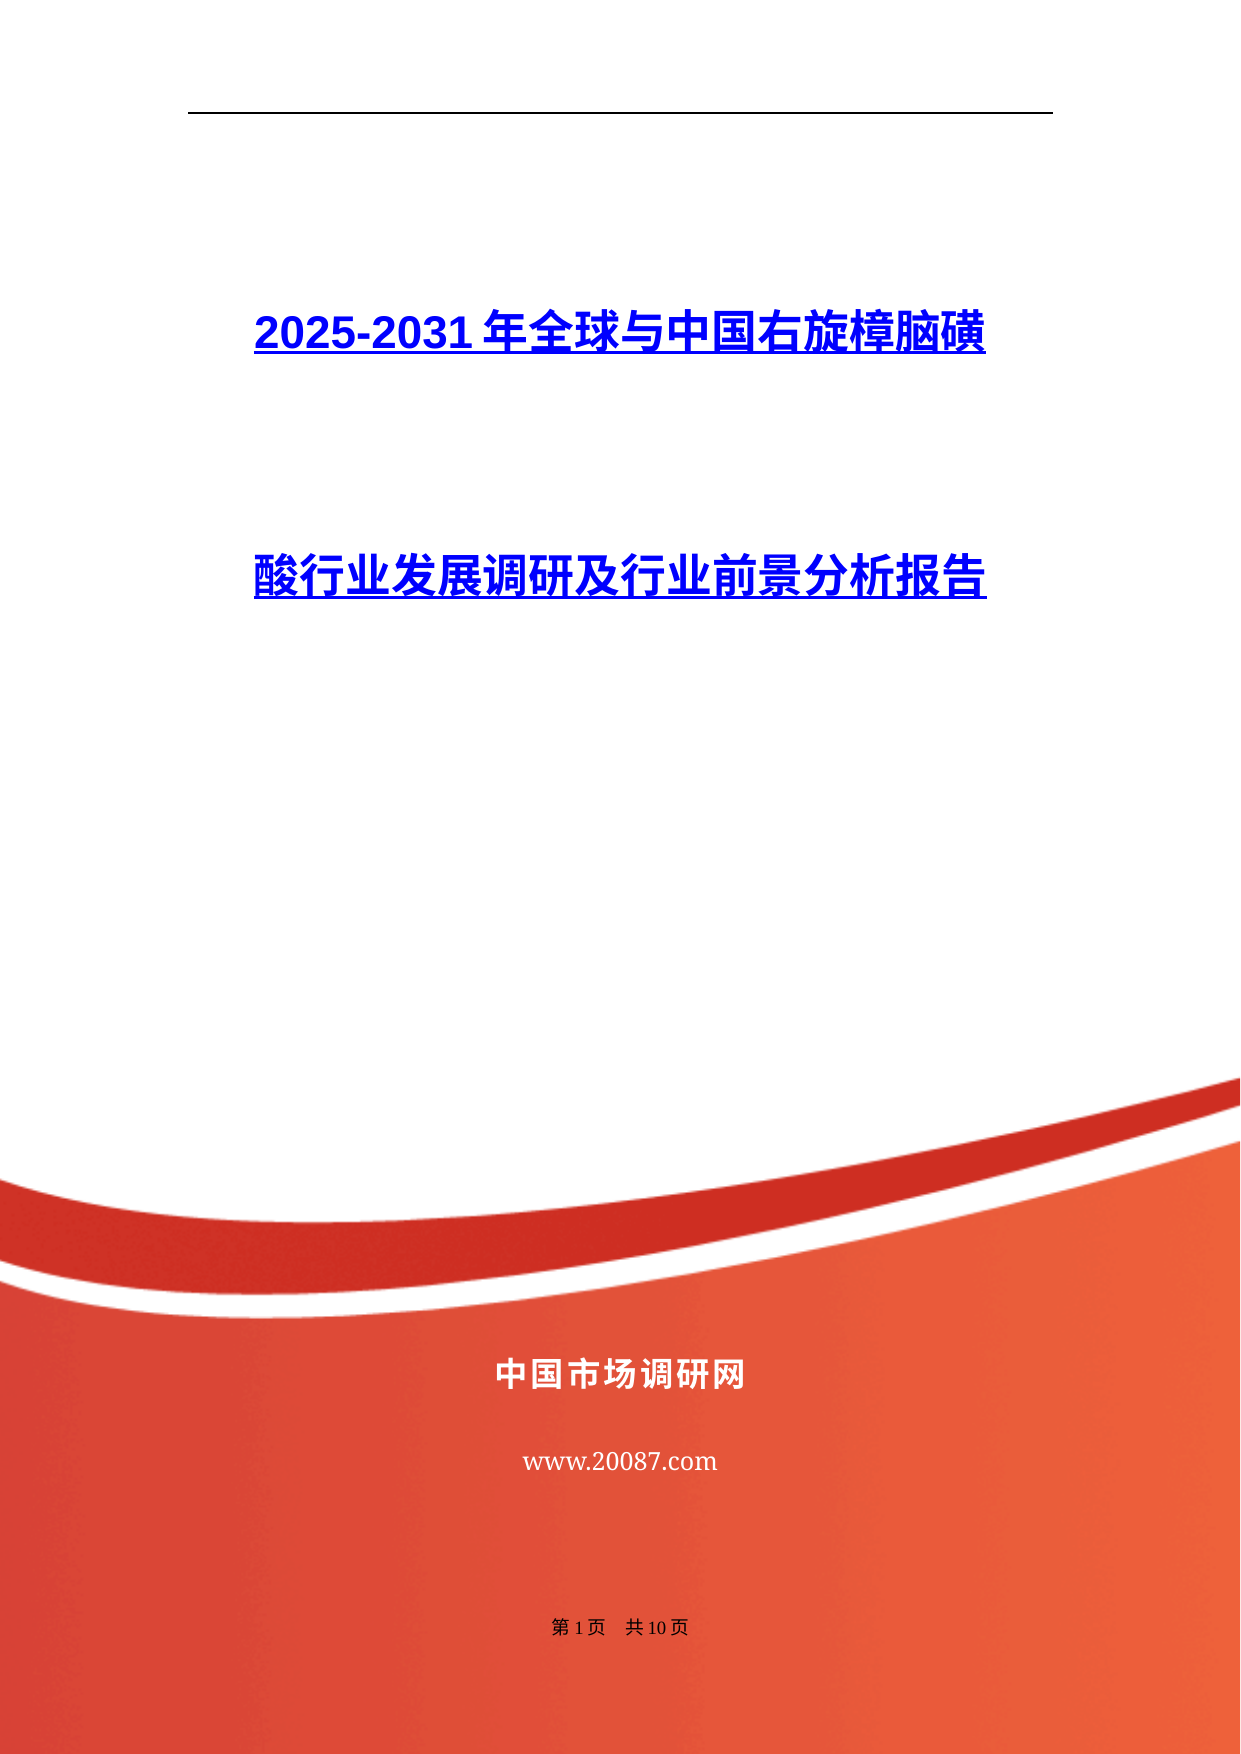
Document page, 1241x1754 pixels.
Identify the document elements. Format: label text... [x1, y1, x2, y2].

picture [0, 1006, 1241, 1754]
subtitle 中国市场调研网 [187, 1339, 1053, 1404]
text www.20087.com [187, 1428, 1053, 1493]
table_header 2025-2031年全球与中国右旋樟脑磺酸行业发展调研及行业前景分析报告 [188, 207, 1053, 773]
